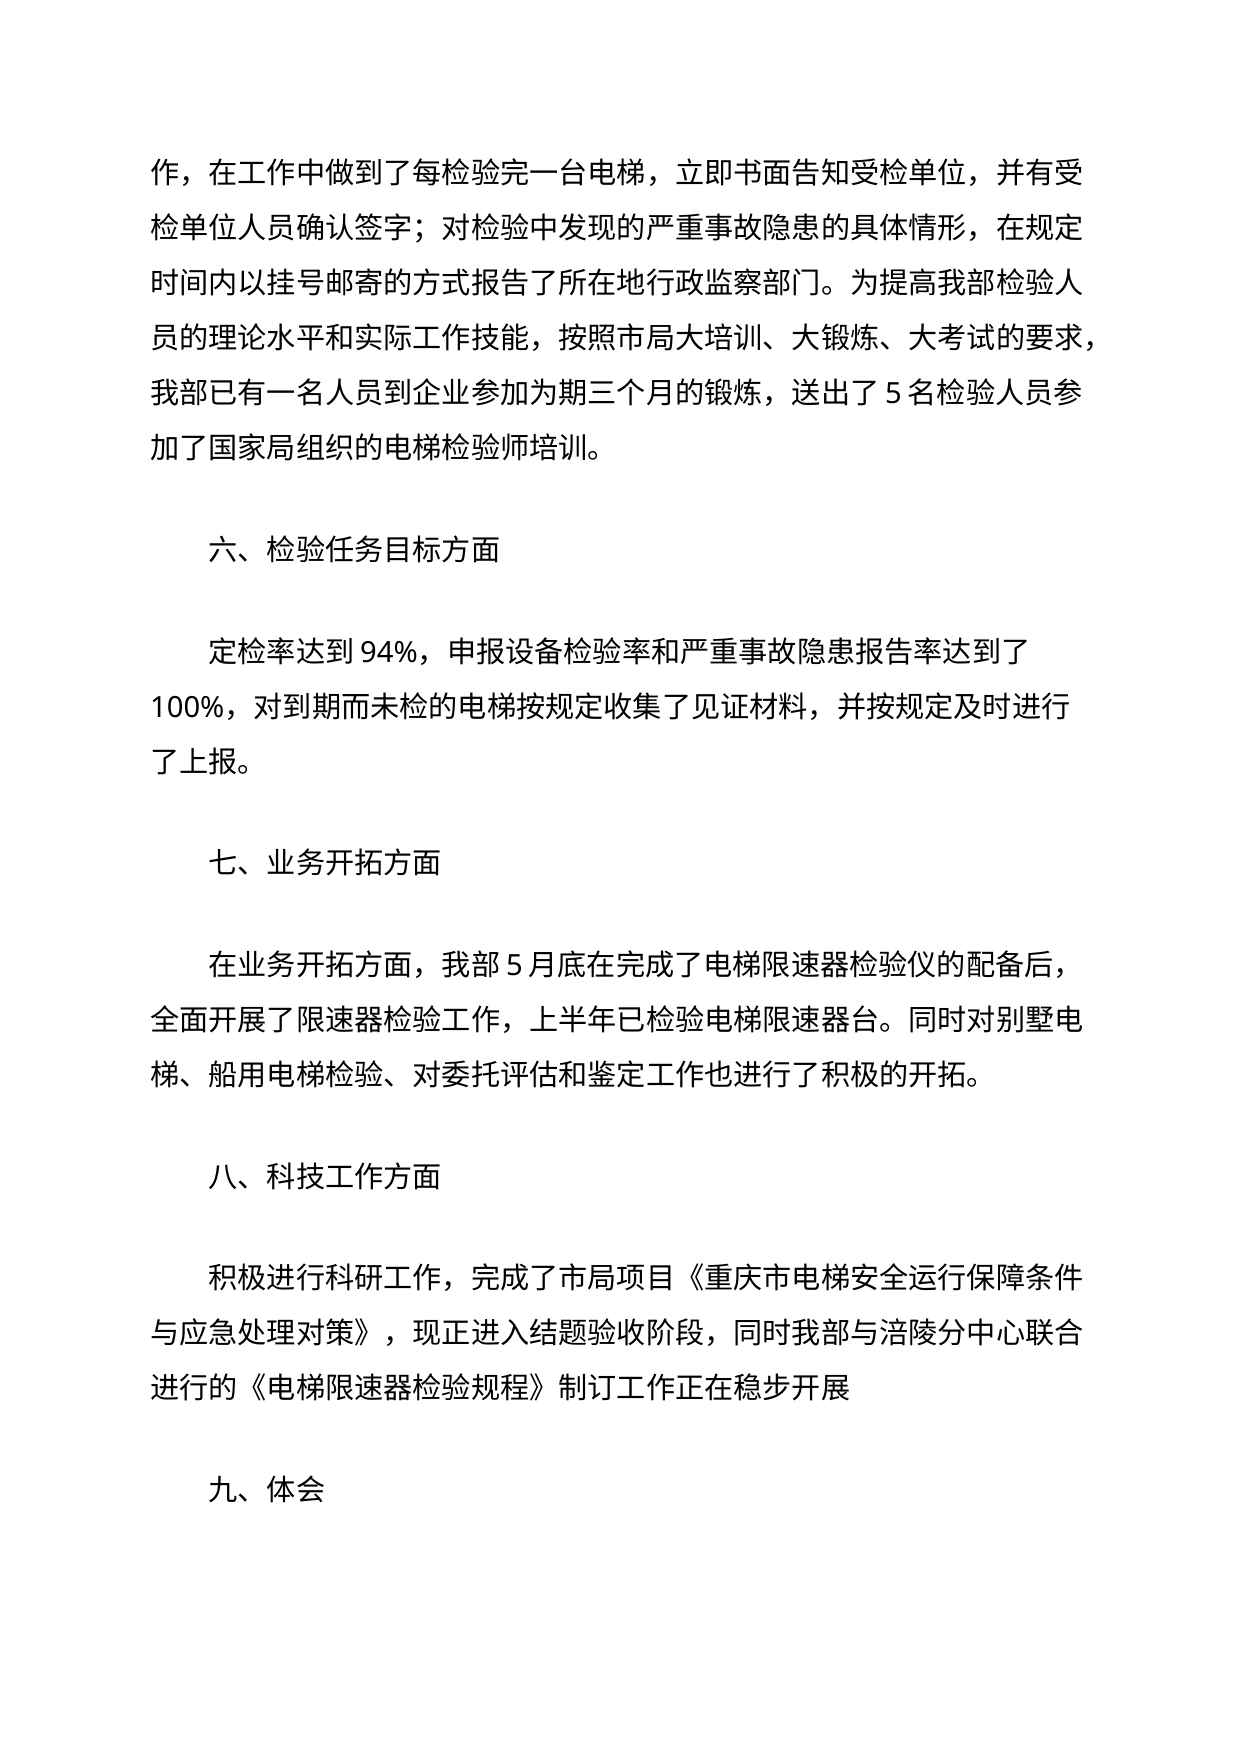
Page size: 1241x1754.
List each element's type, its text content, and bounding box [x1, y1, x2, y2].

text 七、业务开拓方面 [150, 840, 1090, 882]
text 在业务开拓方面，我部5月底在完成了电梯限速器检验仪的配备后，全面开展了限速器检验工作，上半年已检验电梯限速器台。同时对别墅电梯、船用电梯检验、对委托评估和鉴定工作也进行了积极的开拓。 [150, 942, 1090, 1094]
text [150, 150, 1090, 467]
text 八、科技工作方面 [150, 1153, 1090, 1196]
text 积极进行科研工作，完成了市局项目《重庆市电梯安全运行保障条件与应急处理对策》，现正进入结题验收阶段，同时我部与涪陵分中心联合进行的《电梯限速器检验规程》制订工作正在稳步开展 [150, 1255, 1090, 1407]
text 六、检验任务目标方面 [150, 526, 1090, 569]
text 九、体会 [150, 1467, 1090, 1509]
text 定检率达到94%，申报设备检验率和严重事故隐患报告率达到了100%，对到期而未检的电梯按规定收集了见证材料，并按规定及时进行了上报。 [150, 628, 1090, 780]
